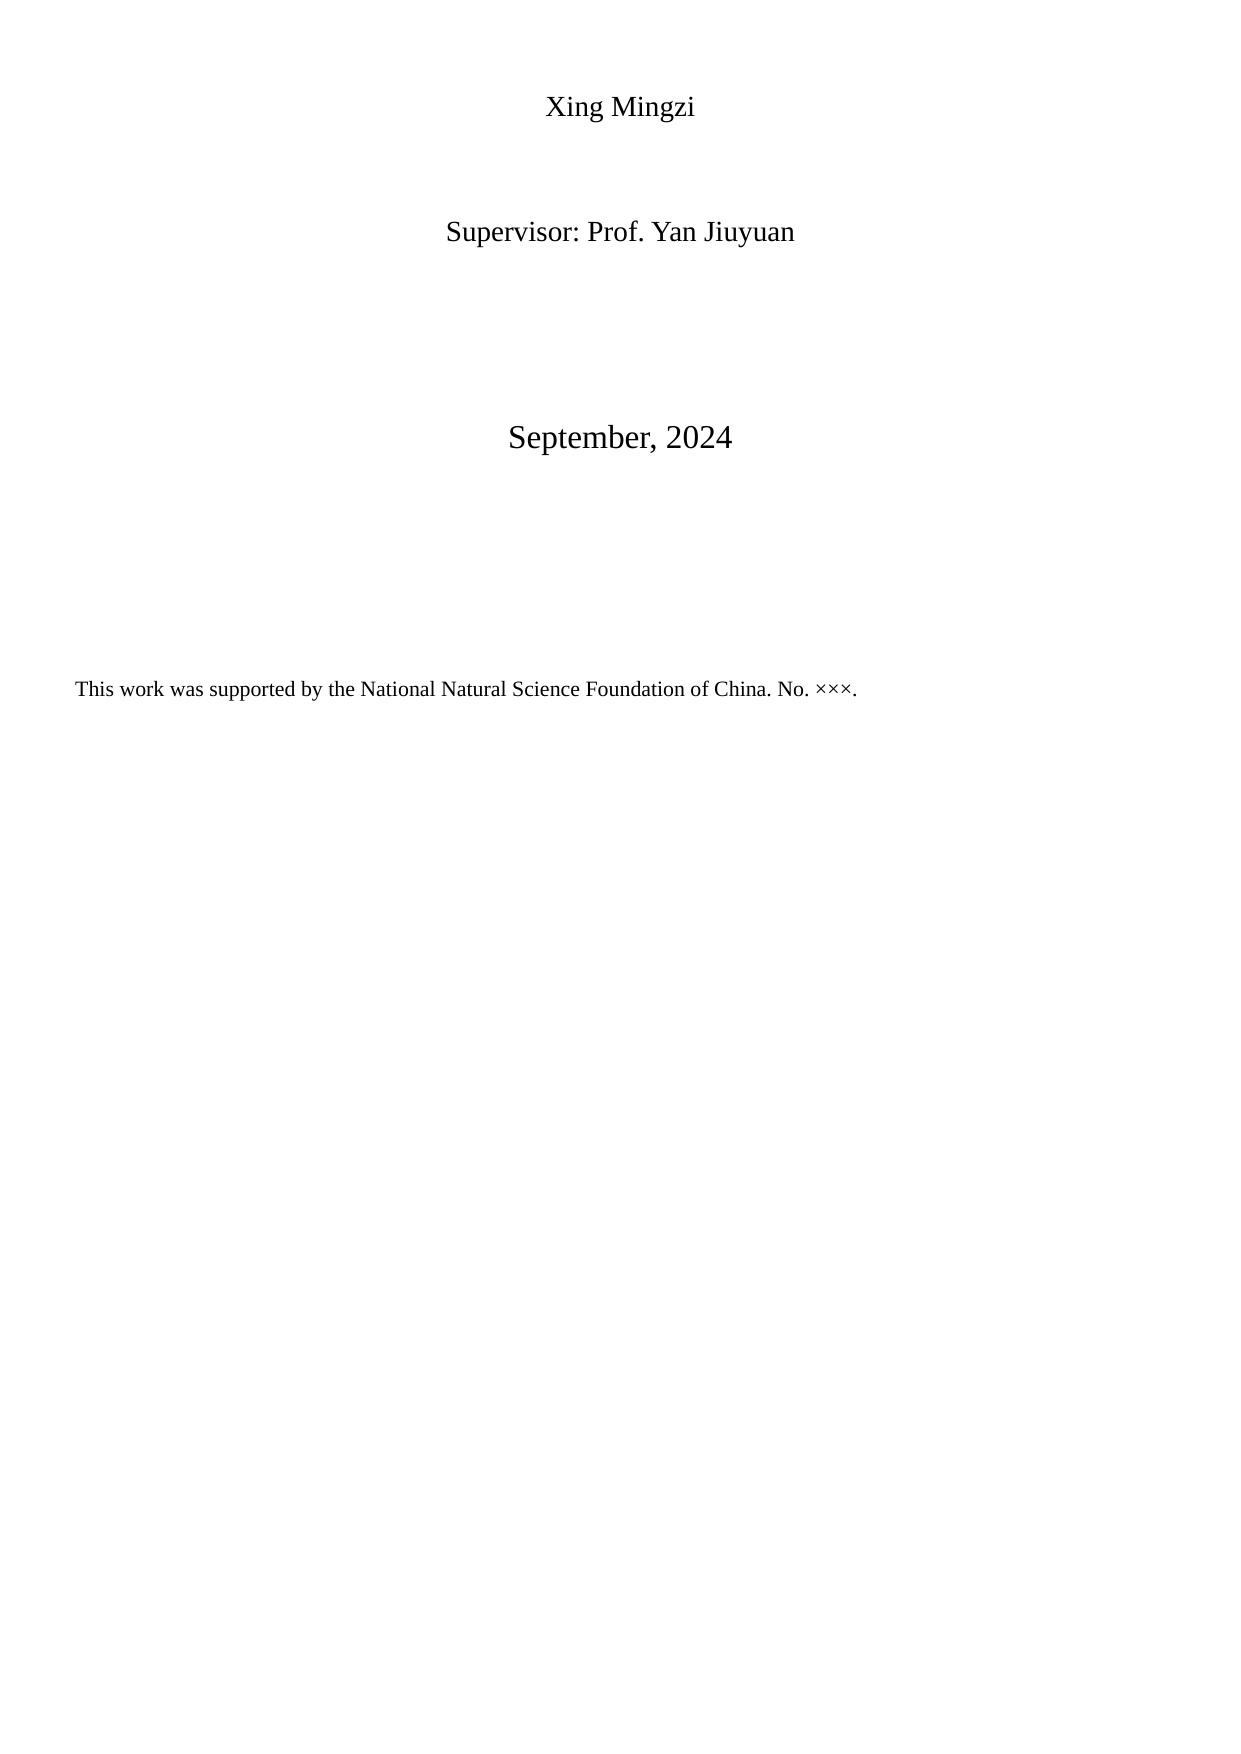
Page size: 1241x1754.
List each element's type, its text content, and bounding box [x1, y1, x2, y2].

text This work was supported by the National Natural Science Foundation of China. No. ×××. [75, 663, 1165, 705]
text September, 2024 [75, 400, 1165, 461]
text Xing Mingzi [75, 89, 1165, 122]
text Supervisor: Prof. Yan Jiuyuan [75, 214, 1165, 248]
